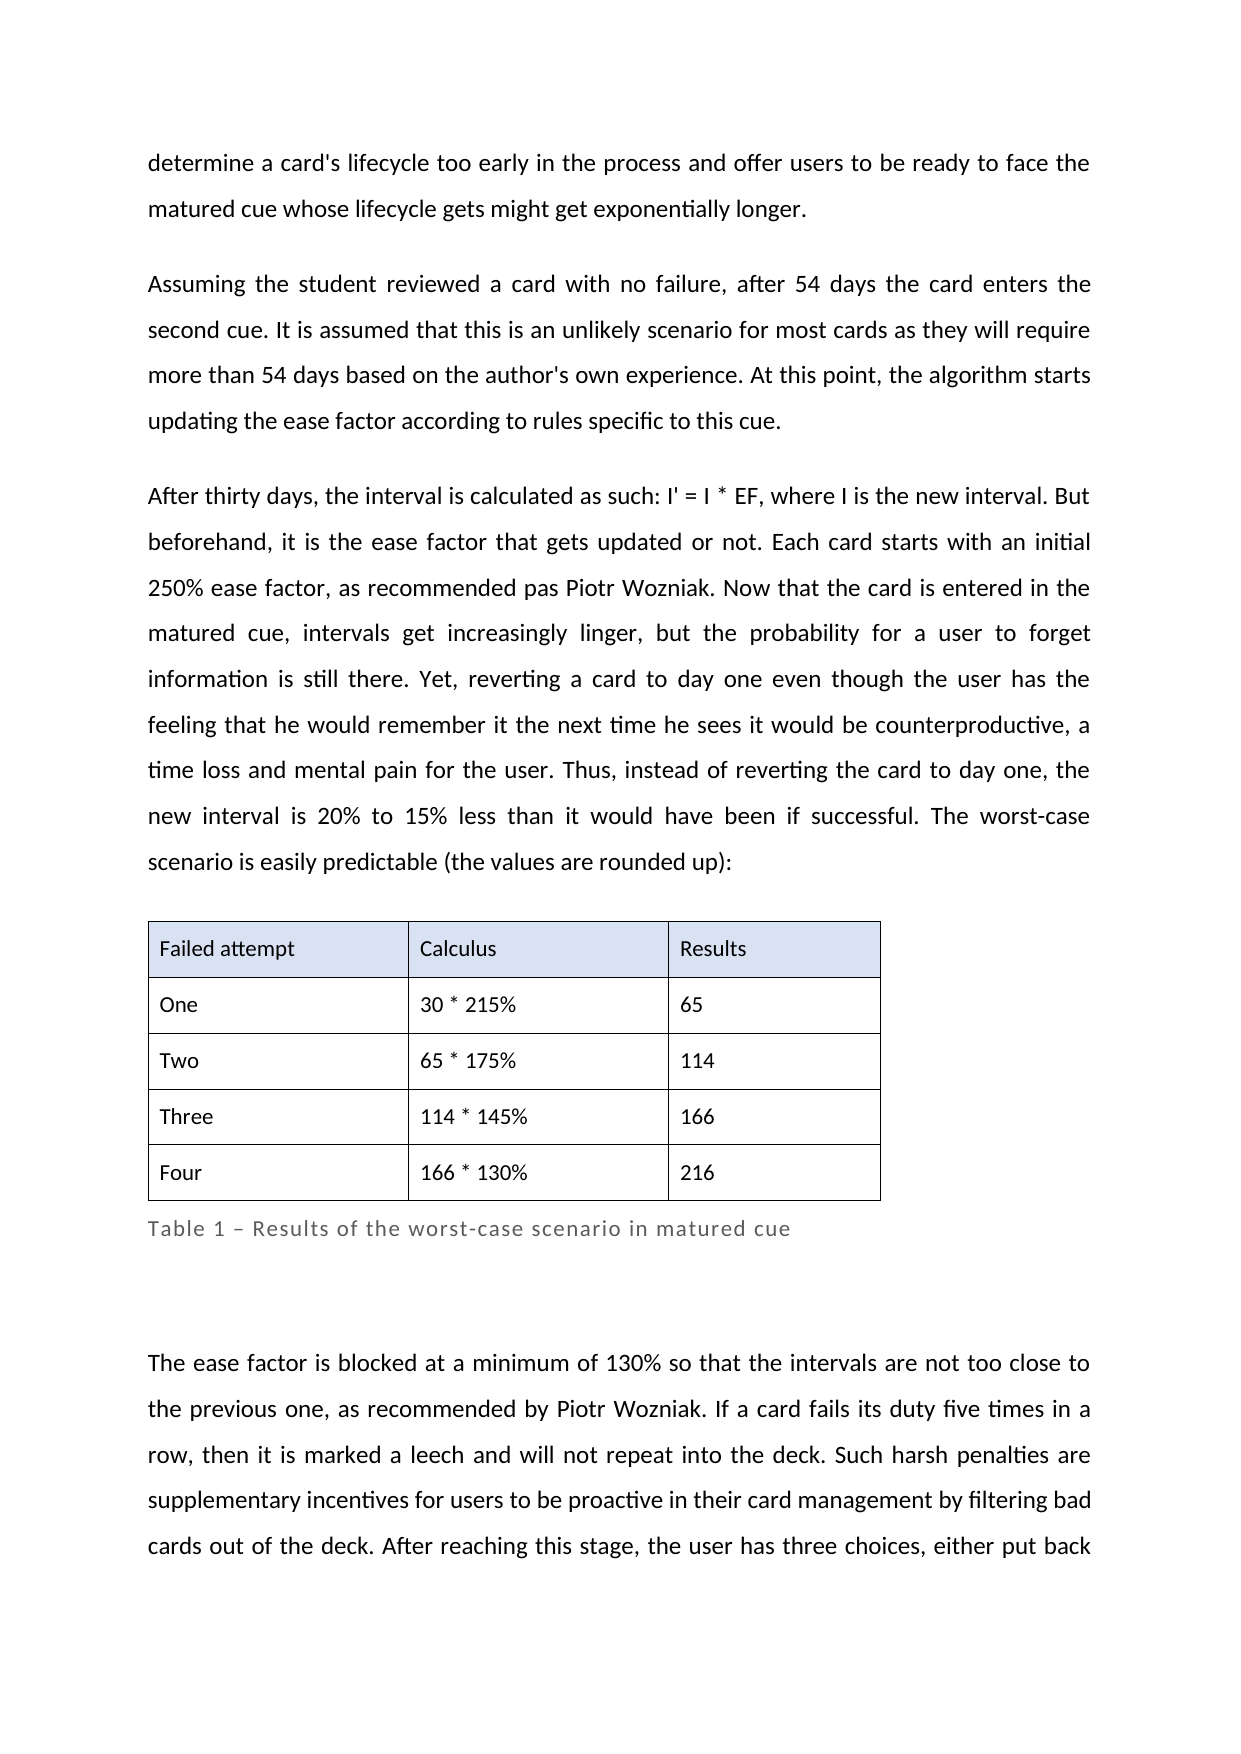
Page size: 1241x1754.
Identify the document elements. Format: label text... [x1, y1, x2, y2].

text After thirty days, the interval is calculated as such: I' = I * EF, where I is the new interval. But beforehand, it is the ease factor that gets updated or not. Each card starts with an initial 250% ease factor, as recommended pas Piotr Wozniak. Now that the card is entered in the matured cue, intervals get increasingly linger, but the probability for a user to forget information is still there. Yet, reverting a card to day one even though the user has the feeling that he would remember it the next time he sees it would be counterproductive, a time loss and mental pain for the user. Thus, instead of reverting the card to day one, the new interval is 20% to 15% less than it would have been if successful. The worst-case scenario is easily predictable (the values are rounded up): [148, 480, 1093, 877]
table_cell 65 [669, 978, 880, 1033]
table_cell 166 * 130% [409, 1145, 668, 1200]
table_header Results [669, 922, 880, 977]
table_cell 114 [669, 1034, 880, 1088]
table_cell 114 * 145% [409, 1090, 668, 1144]
table_cell 30 * 215% [409, 978, 668, 1033]
table_cell Four [149, 1145, 408, 1200]
table_cell 65 * 175% [409, 1034, 668, 1088]
table_cell Two [149, 1034, 408, 1088]
subtitle Table 1 – Results of the worst-case scenario in matured cue [148, 1214, 1093, 1242]
text Assuming the student reviewed a card with no failure, after 54 days the card enters the second cue. It is assumed that this is an unlikely scenario for most cards as they will require more than 54 days based on the author's own experience. At this point, the algorithm starts updating the ease factor according to rules specific to this cue. [148, 268, 1093, 436]
table_cell 166 [669, 1090, 880, 1144]
table_header Calculus [409, 922, 668, 977]
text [148, 148, 1093, 224]
table_cell Three [149, 1090, 408, 1144]
table_cell One [149, 978, 408, 1033]
table_cell 216 [669, 1145, 880, 1200]
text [148, 1347, 1093, 1561]
table_header Failed attempt [149, 922, 408, 977]
